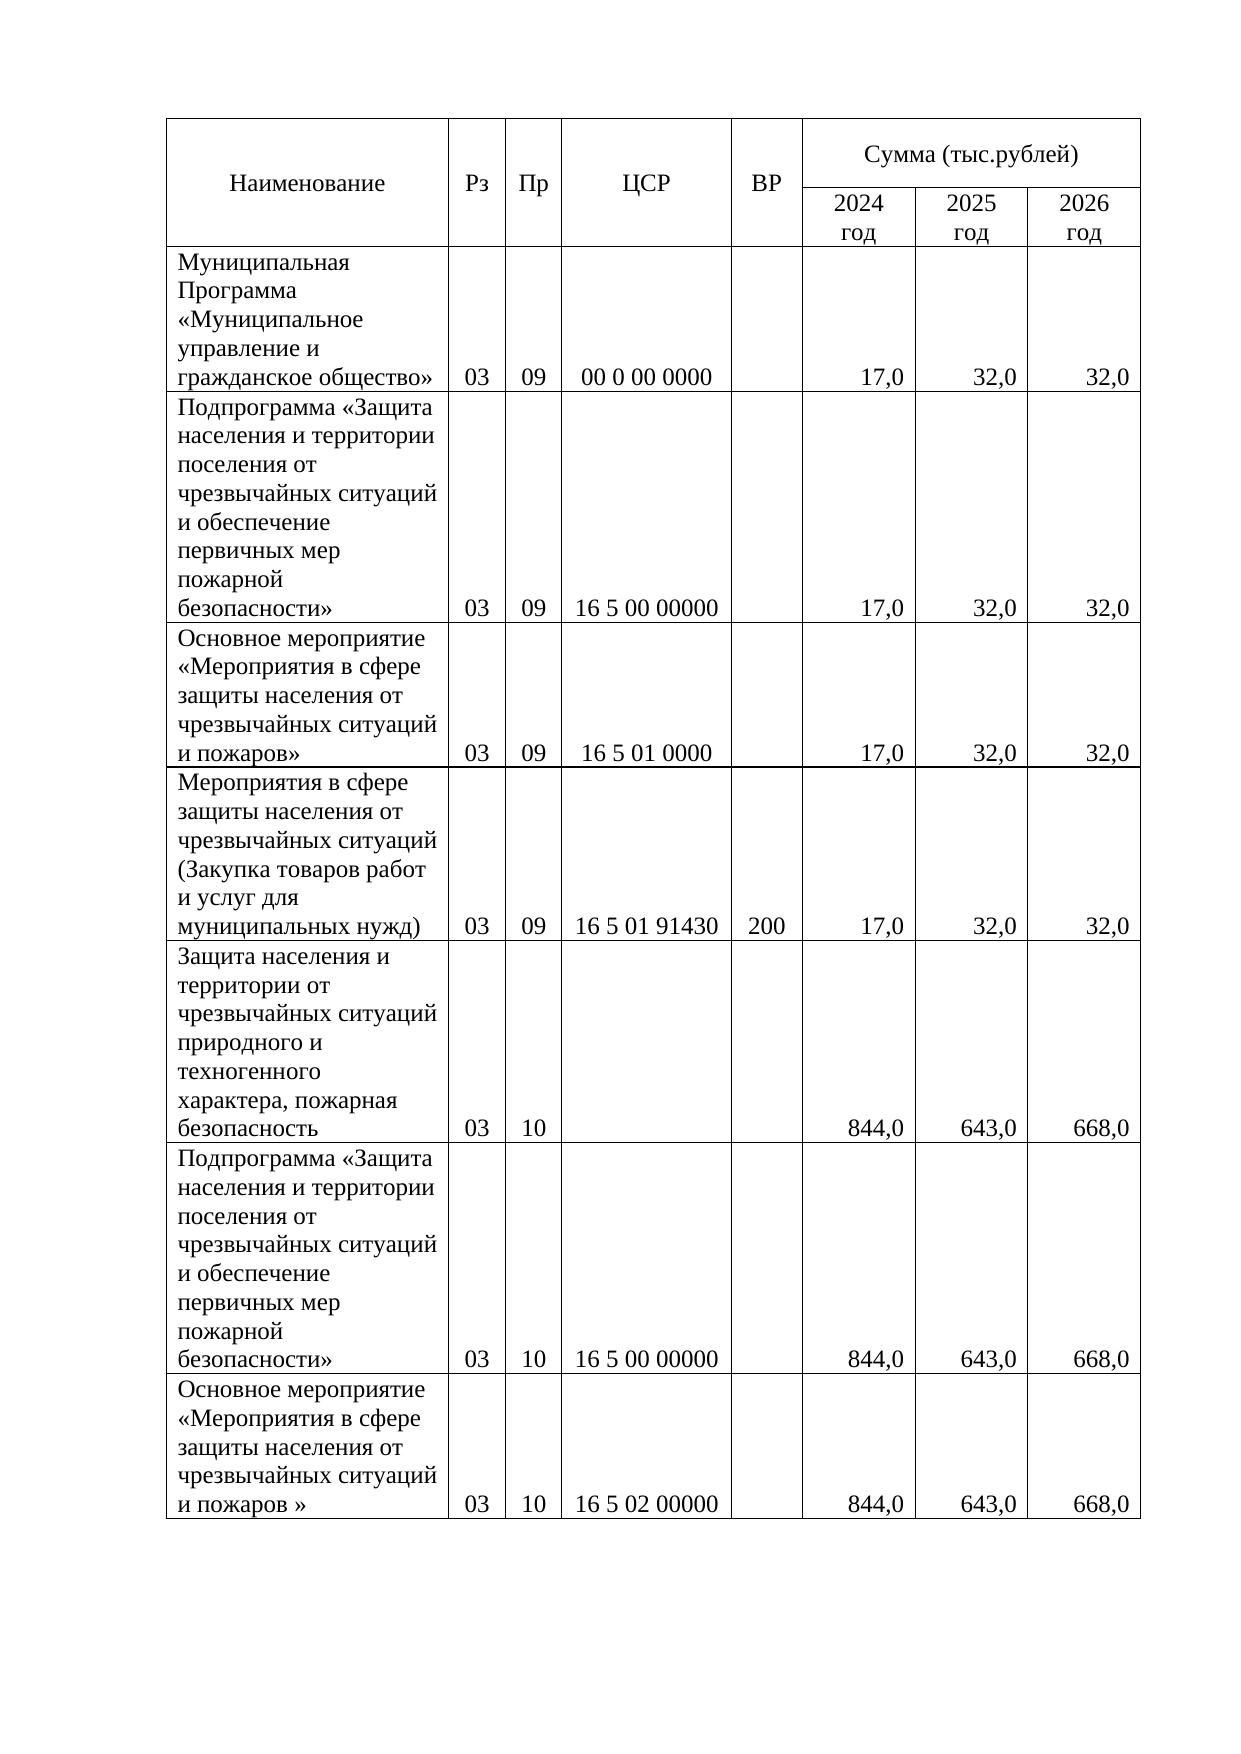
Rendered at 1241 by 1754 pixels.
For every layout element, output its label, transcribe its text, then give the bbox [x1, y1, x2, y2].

table_cell 10 [506, 1143, 561, 1373]
table_cell 09 [506, 247, 561, 391]
table_cell 32,0 [1028, 768, 1140, 940]
table_cell 643,0 [916, 941, 1027, 1142]
table_cell Защита населения и территории от чрезвычайных ситуаций природного и техногенного характера, пожарная безопасность [167, 941, 448, 1142]
table_cell 844,0 [803, 1143, 915, 1373]
table_cell 03 [449, 247, 505, 391]
table_cell 32,0 [1028, 247, 1140, 391]
table_cell Подпрограмма «Защита населения и территории поселения от чрезвычайных ситуаций и обеспечение первичных мер пожарной безопасности» [167, 392, 448, 622]
table_cell 03 [449, 768, 505, 940]
table_cell [562, 941, 731, 1142]
table_cell 16 5 01 91430 [562, 768, 731, 940]
table_cell Муниципальная Программа «Муниципальное управление и гражданское общество» [167, 247, 448, 391]
table_cell 17,0 [803, 247, 915, 391]
table_cell 844,0 [803, 941, 915, 1142]
table_header Рз [449, 119, 505, 246]
table_cell 643,0 [916, 1374, 1027, 1518]
table_cell 17,0 [803, 623, 915, 766]
table_cell 2026 год [1028, 188, 1140, 246]
table_header ЦСР [562, 119, 731, 246]
table_cell 03 [449, 392, 505, 622]
table_header Пр [506, 119, 561, 246]
table_cell 17,0 [803, 768, 915, 940]
table_cell 643,0 [916, 1143, 1027, 1373]
table_cell 668,0 [1028, 1143, 1140, 1373]
table_cell 10 [506, 941, 561, 1142]
table_cell 10 [506, 1374, 561, 1518]
table_cell Подпрограмма «Защита населения и территории поселения от чрезвычайных ситуаций и обеспечение первичных мер пожарной безопасности» [167, 1143, 448, 1373]
table_cell 668,0 [1028, 1374, 1140, 1518]
table_cell 03 [449, 1374, 505, 1518]
table_cell [732, 623, 802, 766]
table_cell 17,0 [803, 392, 915, 622]
table_header Наименование [167, 119, 448, 246]
table_cell 09 [506, 392, 561, 622]
table_cell 32,0 [916, 247, 1027, 391]
table_cell [732, 392, 802, 622]
table_cell 00 0 00 0000 [562, 247, 731, 391]
table_cell 844,0 [803, 1374, 915, 1518]
table_cell 16 5 01 0000 [562, 623, 731, 766]
table_cell 32,0 [1028, 623, 1140, 766]
table_cell 16 5 00 00000 [562, 392, 731, 622]
table_cell 03 [449, 623, 505, 766]
table_cell 2025 год [916, 188, 1027, 246]
table_cell [732, 1374, 802, 1518]
table_header ВР [732, 119, 802, 246]
table_cell 32,0 [1028, 392, 1140, 622]
table_cell 200 [732, 768, 802, 940]
table_cell 03 [449, 941, 505, 1142]
table_cell [732, 941, 802, 1142]
table_cell 16 5 02 00000 [562, 1374, 731, 1518]
table_cell 32,0 [916, 392, 1027, 622]
table_cell 32,0 [916, 623, 1027, 766]
table_cell 09 [506, 768, 561, 940]
table_header Сумма (тыс.рублей) [803, 119, 1140, 187]
table_cell [732, 1143, 802, 1373]
table_cell Мероприятия в сфере защиты населения от чрезвычайных ситуаций (Закупка товаров работ и услуг для муниципальных нужд) [167, 768, 448, 940]
table_cell 32,0 [916, 768, 1027, 940]
table_cell 668,0 [1028, 941, 1140, 1142]
table_cell Основное мероприятие «Мероприятия в сфере защиты населения от чрезвычайных ситуаций и пожаров » [167, 1374, 448, 1518]
table_cell 03 [449, 1143, 505, 1373]
table_cell 2024 год [803, 188, 915, 246]
table_cell 16 5 00 00000 [562, 1143, 731, 1373]
table_cell [732, 247, 802, 391]
table_cell Основное мероприятие «Мероприятия в сфере защиты населения от чрезвычайных ситуаций и пожаров» [167, 623, 448, 766]
table_cell 09 [506, 623, 561, 766]
